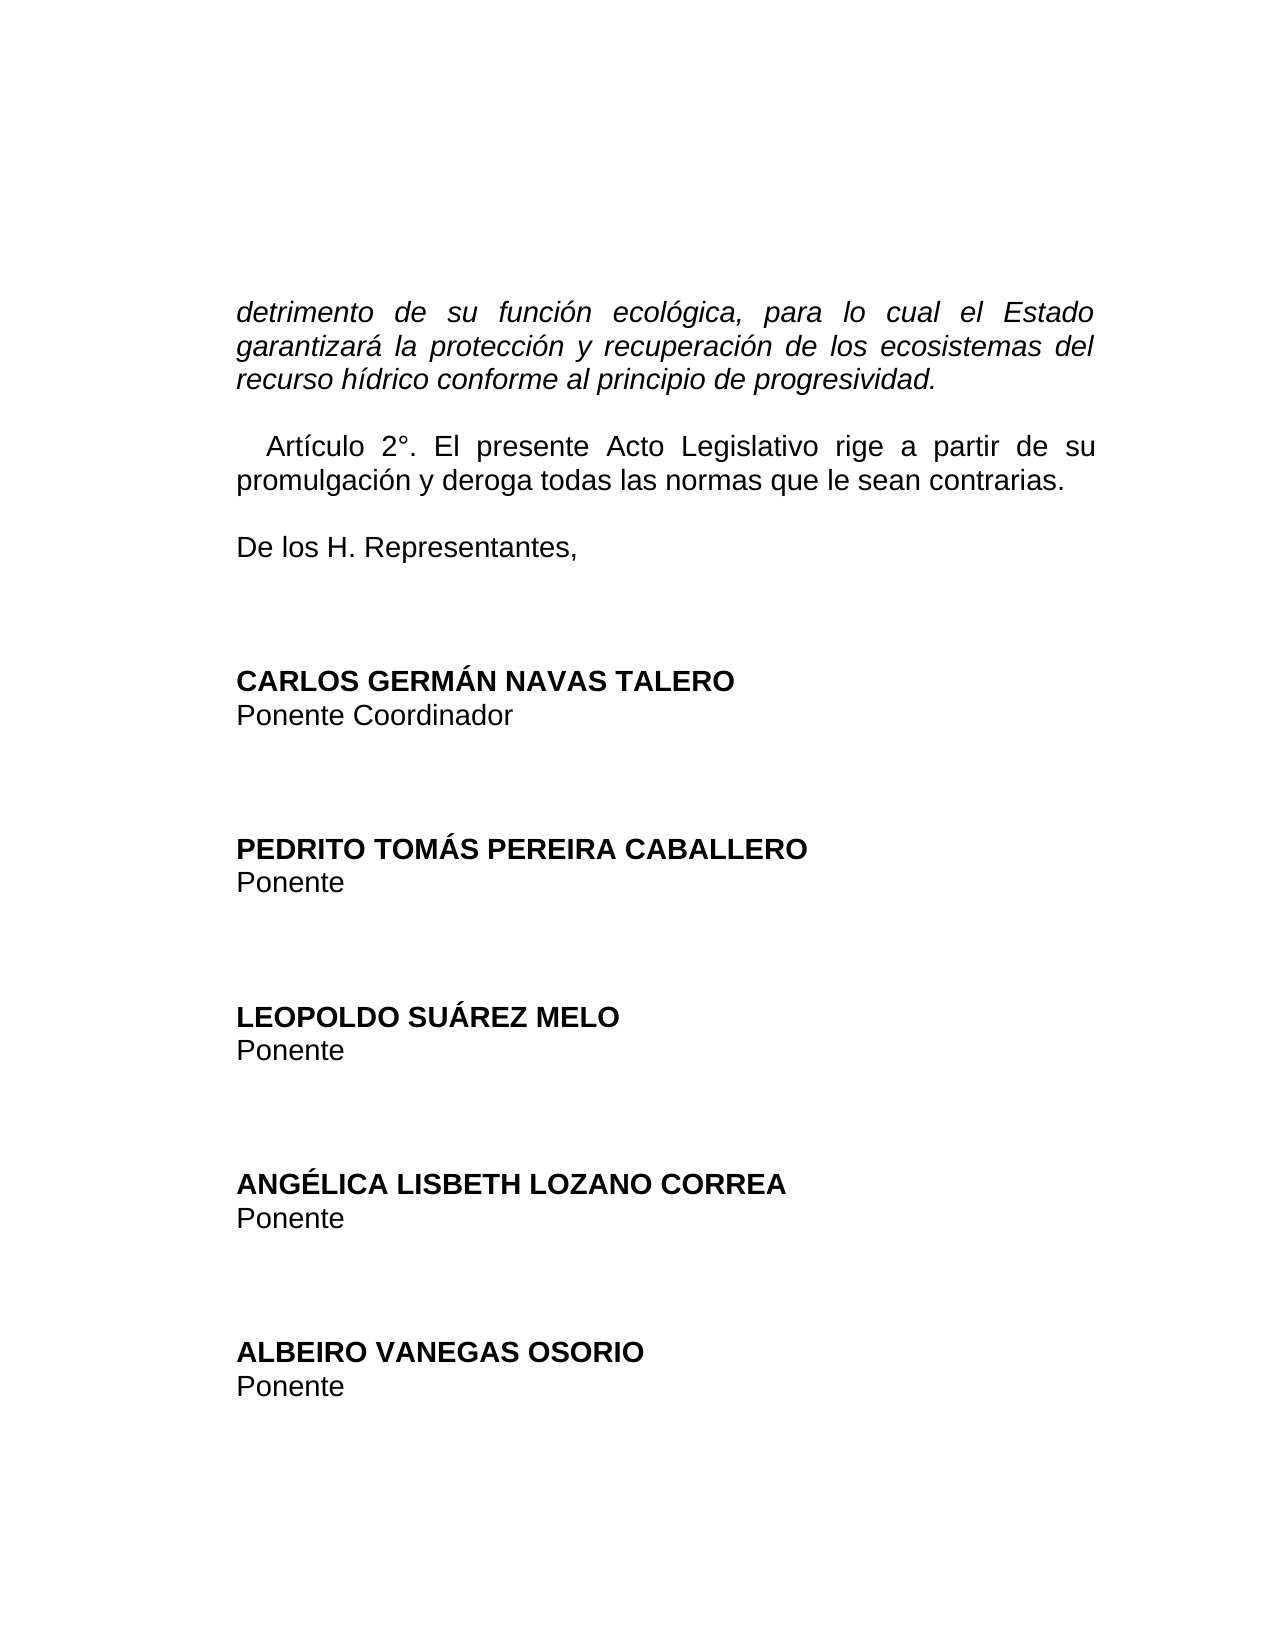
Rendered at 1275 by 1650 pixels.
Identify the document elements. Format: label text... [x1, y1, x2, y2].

text Ponente [236, 1201, 1098, 1234]
text ANGÉLICA LISBETH LOZANO CORREA [236, 1167, 1098, 1201]
text Ponente [236, 866, 1098, 899]
text PEDRITO TOMÁS PEREIRA CABALLERO [236, 832, 1098, 866]
text Artículo 2°. El presente Acto Legislativo rige a partir de su promulgación y deroga todas las normas que le sean contrarias. [236, 429, 1098, 497]
text De los H. Representantes, [236, 530, 1098, 564]
text Ponente [236, 1033, 1098, 1067]
text LEOPOLDO SUÁREZ MELO [236, 1000, 1098, 1033]
text Ponente [236, 1369, 1098, 1402]
text ALBEIRO VANEGAS OSORIO [236, 1335, 1098, 1369]
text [236, 295, 1098, 396]
text CARLOS GERMÁN NAVAS TALERO [236, 664, 1098, 698]
text Ponente Coordinador [236, 698, 1098, 731]
